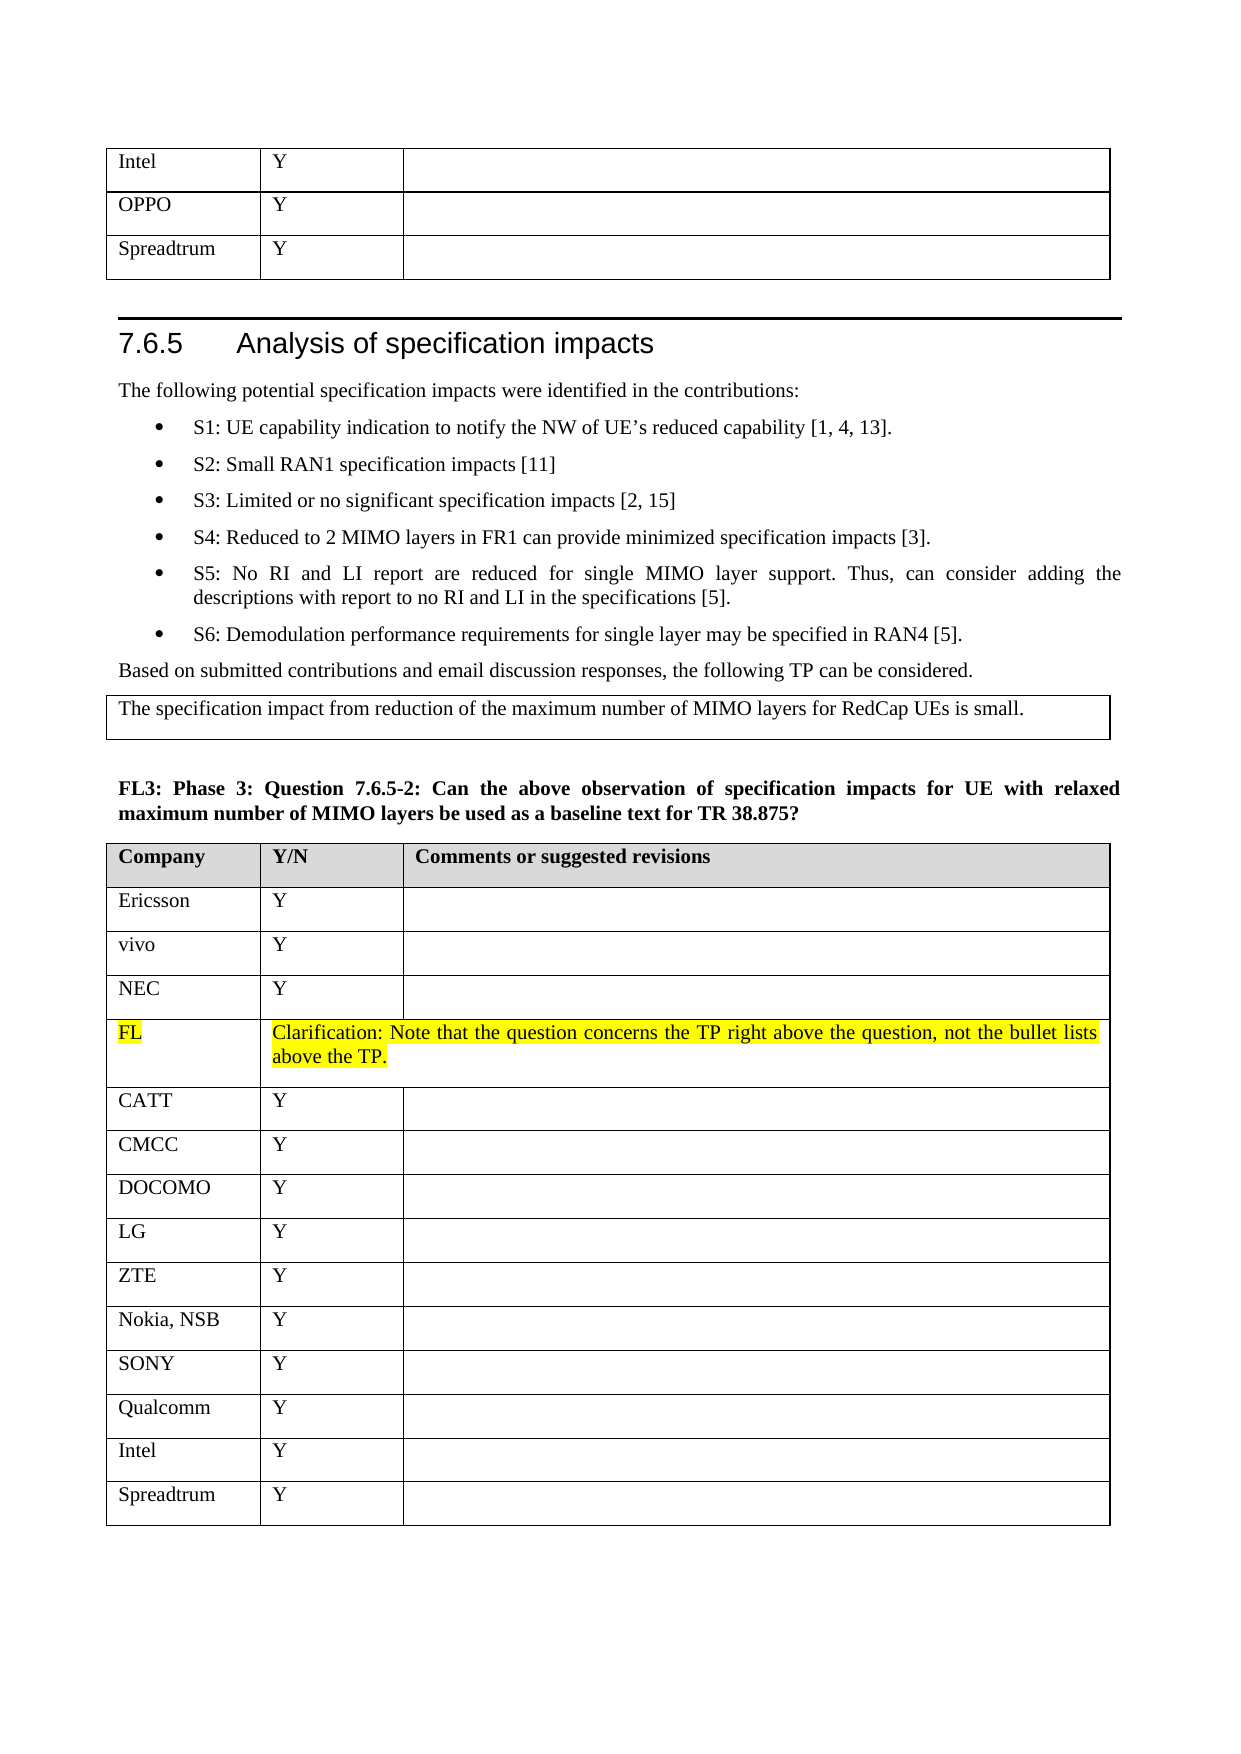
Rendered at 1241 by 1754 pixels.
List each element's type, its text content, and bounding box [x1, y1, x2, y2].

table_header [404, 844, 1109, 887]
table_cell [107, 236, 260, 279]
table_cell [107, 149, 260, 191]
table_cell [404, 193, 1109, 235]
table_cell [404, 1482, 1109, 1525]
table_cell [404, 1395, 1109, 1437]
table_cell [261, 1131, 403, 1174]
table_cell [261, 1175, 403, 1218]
list S3: Limited or no significant specification impacts [2, 15] [156, 488, 1122, 512]
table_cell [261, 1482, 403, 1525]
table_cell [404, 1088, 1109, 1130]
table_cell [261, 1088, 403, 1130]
subtitle 7.6.5 Analysis of specification impacts [118, 320, 1122, 359]
list S5: No RI and LI report are reduced for single MIMO layer support. Thus, can consider adding the descriptions with report to no RI and LI in the specifications [5]. [156, 561, 1122, 609]
list S2: Small RAN1 specification impacts [11] [156, 451, 1122, 476]
list S6: Demodulation performance requirements for single layer may be specified in RAN4 [5]. [156, 622, 1122, 646]
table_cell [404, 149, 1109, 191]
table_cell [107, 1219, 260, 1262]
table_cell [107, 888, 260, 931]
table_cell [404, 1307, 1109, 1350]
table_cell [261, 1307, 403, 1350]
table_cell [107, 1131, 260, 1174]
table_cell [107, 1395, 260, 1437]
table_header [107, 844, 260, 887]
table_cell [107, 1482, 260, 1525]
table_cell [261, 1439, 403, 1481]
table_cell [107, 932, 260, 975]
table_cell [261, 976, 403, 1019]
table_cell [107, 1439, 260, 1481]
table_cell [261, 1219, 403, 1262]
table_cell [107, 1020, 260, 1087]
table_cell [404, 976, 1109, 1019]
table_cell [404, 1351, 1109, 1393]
text FL3: Phase 3: Question 7.6.5-2: Can the above observation of specification impacts for UE with relaxed maximum number of MIMO layers be used as a baseline text for TR 38.875? [118, 776, 1122, 824]
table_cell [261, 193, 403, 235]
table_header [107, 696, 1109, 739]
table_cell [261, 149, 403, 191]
list S1: UE capability indication to notify the NW of UE’s reduced capability [1, 4, 13]. [156, 415, 1122, 439]
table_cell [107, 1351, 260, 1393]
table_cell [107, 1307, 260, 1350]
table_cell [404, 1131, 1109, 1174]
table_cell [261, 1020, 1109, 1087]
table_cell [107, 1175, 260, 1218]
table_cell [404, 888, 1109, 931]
list S4: Reduced to 2 MIMO layers in FR1 can provide minimized specification impacts [3]. [156, 524, 1122, 549]
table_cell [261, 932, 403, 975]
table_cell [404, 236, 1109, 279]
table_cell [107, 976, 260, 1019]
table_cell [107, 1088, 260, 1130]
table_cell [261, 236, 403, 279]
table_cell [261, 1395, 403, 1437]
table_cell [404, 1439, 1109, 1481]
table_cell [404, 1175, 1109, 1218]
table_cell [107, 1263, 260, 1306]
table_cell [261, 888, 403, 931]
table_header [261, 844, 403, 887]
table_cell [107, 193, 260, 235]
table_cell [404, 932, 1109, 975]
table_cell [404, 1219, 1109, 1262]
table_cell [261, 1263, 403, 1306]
text Based on submitted contributions and email discussion responses, the following TP can be considered. [118, 658, 1122, 682]
text The following potential specification impacts were identified in the contributions: [118, 378, 1122, 402]
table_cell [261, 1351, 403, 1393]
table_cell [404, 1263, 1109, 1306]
